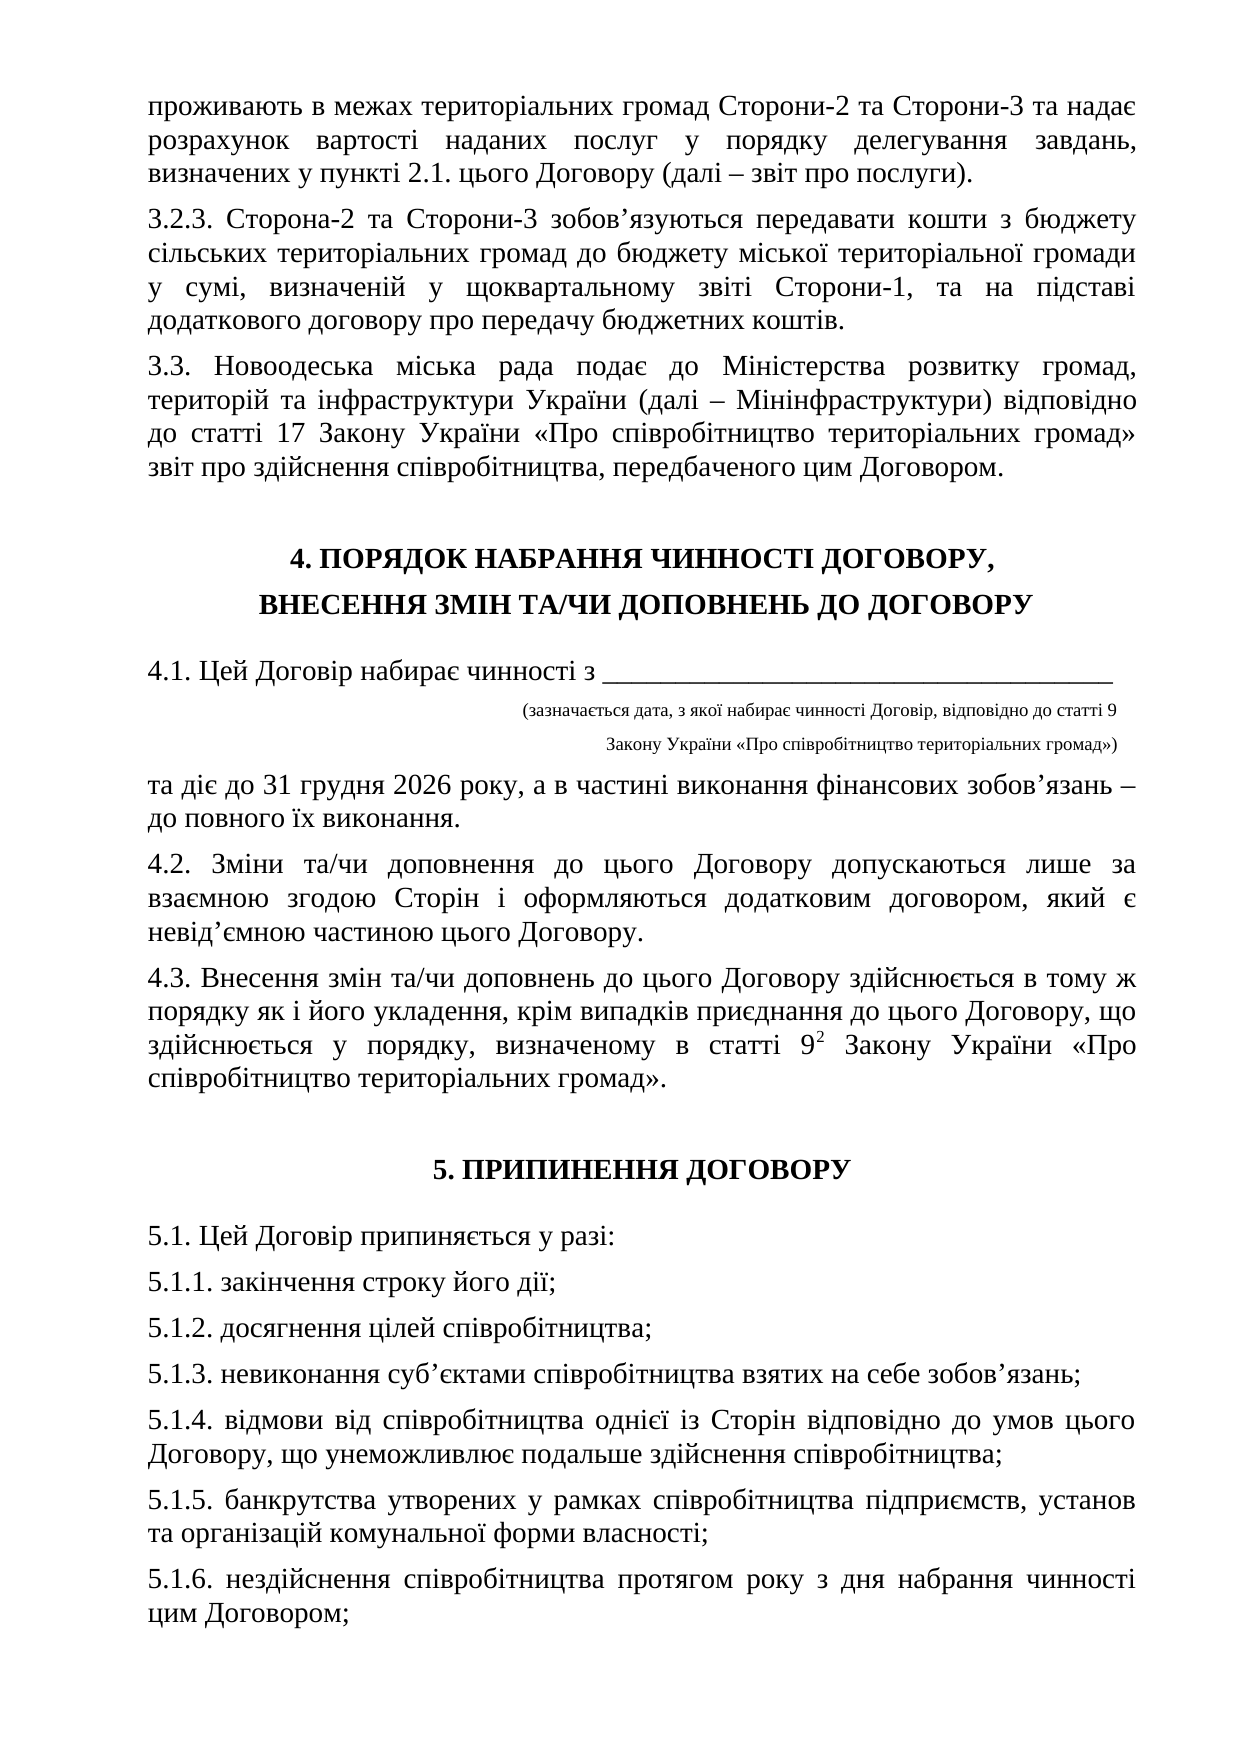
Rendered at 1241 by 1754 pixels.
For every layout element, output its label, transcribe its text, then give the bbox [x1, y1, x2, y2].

text 5.1.2. досягнення цілей співробітництва; [147, 1310, 1137, 1344]
text 3.3. Новоодеська міська рада подає до Міністерства розвитку громад, територій та інфраструктури України (далі – Мінінфраструктури) відповідно до статті 17 Закону України «Про співробітництво територіальних громад» звіт про здійснення співробітництва, передбаченого цим Договором. [147, 348, 1137, 482]
text 5.1.6. нездійснення співробітництва протягом року з дня набрання чинності цим Договором; [147, 1562, 1137, 1629]
text 5.1.3. невиконання суб’єктами співробітництва взятих на себе зобов’язань; [147, 1356, 1137, 1390]
text 3.2.3. Сторона-2 та Сторони-3 зобов’язуються передавати кошти з бюджету сільських територіальних громад до бюджету міської територіальної громади у сумі, визначеній у щоквартальному звіті Сторони-1, та на підставі додаткового договору про передачу бюджетних коштів. [147, 202, 1137, 336]
text ВНЕСЕННЯ ЗМІН ТА/ЧИ ДОПОВНЕНЬ ДО ДОГОВОРУ [147, 587, 1137, 621]
text 5.1.4. відмови від співробітництва однієї із Сторін відповідно до умов цього Договору, що унеможливлює подальше здійснення співробітництва; [147, 1402, 1137, 1469]
text 4.1. Цей Договір набирає чинності з ___________________________________ [147, 653, 1137, 686]
text 4. ПОРЯДОК НАБРАННЯ ЧИННОСТІ ДОГОВОРУ, [147, 541, 1137, 574]
text 5.1.1. закінчення строку його дії; [147, 1264, 1137, 1298]
text 4.2. Зміни та/чи доповнення до цього Договору допускаються лише за взаємною згодою Сторін і оформляються додатковим договором, який є невід’ємною частиною цього Договору. [147, 847, 1137, 947]
text 4.3. Внесення змін та/чи доповнень до цього Договору здійснюється в тому ж порядку як і його укладення, крім випадків приєднання до цього Договору, що здійснюється у порядку, визначеному в статті 92 Закону України «Про співробітництво територіальних громад». [147, 960, 1137, 1094]
text Закону України «Про співробітництво територіальних громад») [147, 733, 1137, 754]
text 5.1.5. банкрутства утворених у рамках співробітництва підприємств, установ та організацій комунальної форми власності; [147, 1482, 1137, 1549]
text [147, 88, 1137, 189]
text та діє до 31 грудня 2026 року, а в частині виконання фінансових зобов’язань – до повного їх виконання. [147, 767, 1137, 834]
text (зазначається дата, з якої набирає чинності Договір, відповідно до статті 9 [147, 699, 1137, 721]
text 5.1. Цей Договір припиняється у разі: [147, 1218, 1137, 1252]
text 5. ПРИПИНЕННЯ ДОГОВОРУ [147, 1152, 1137, 1186]
